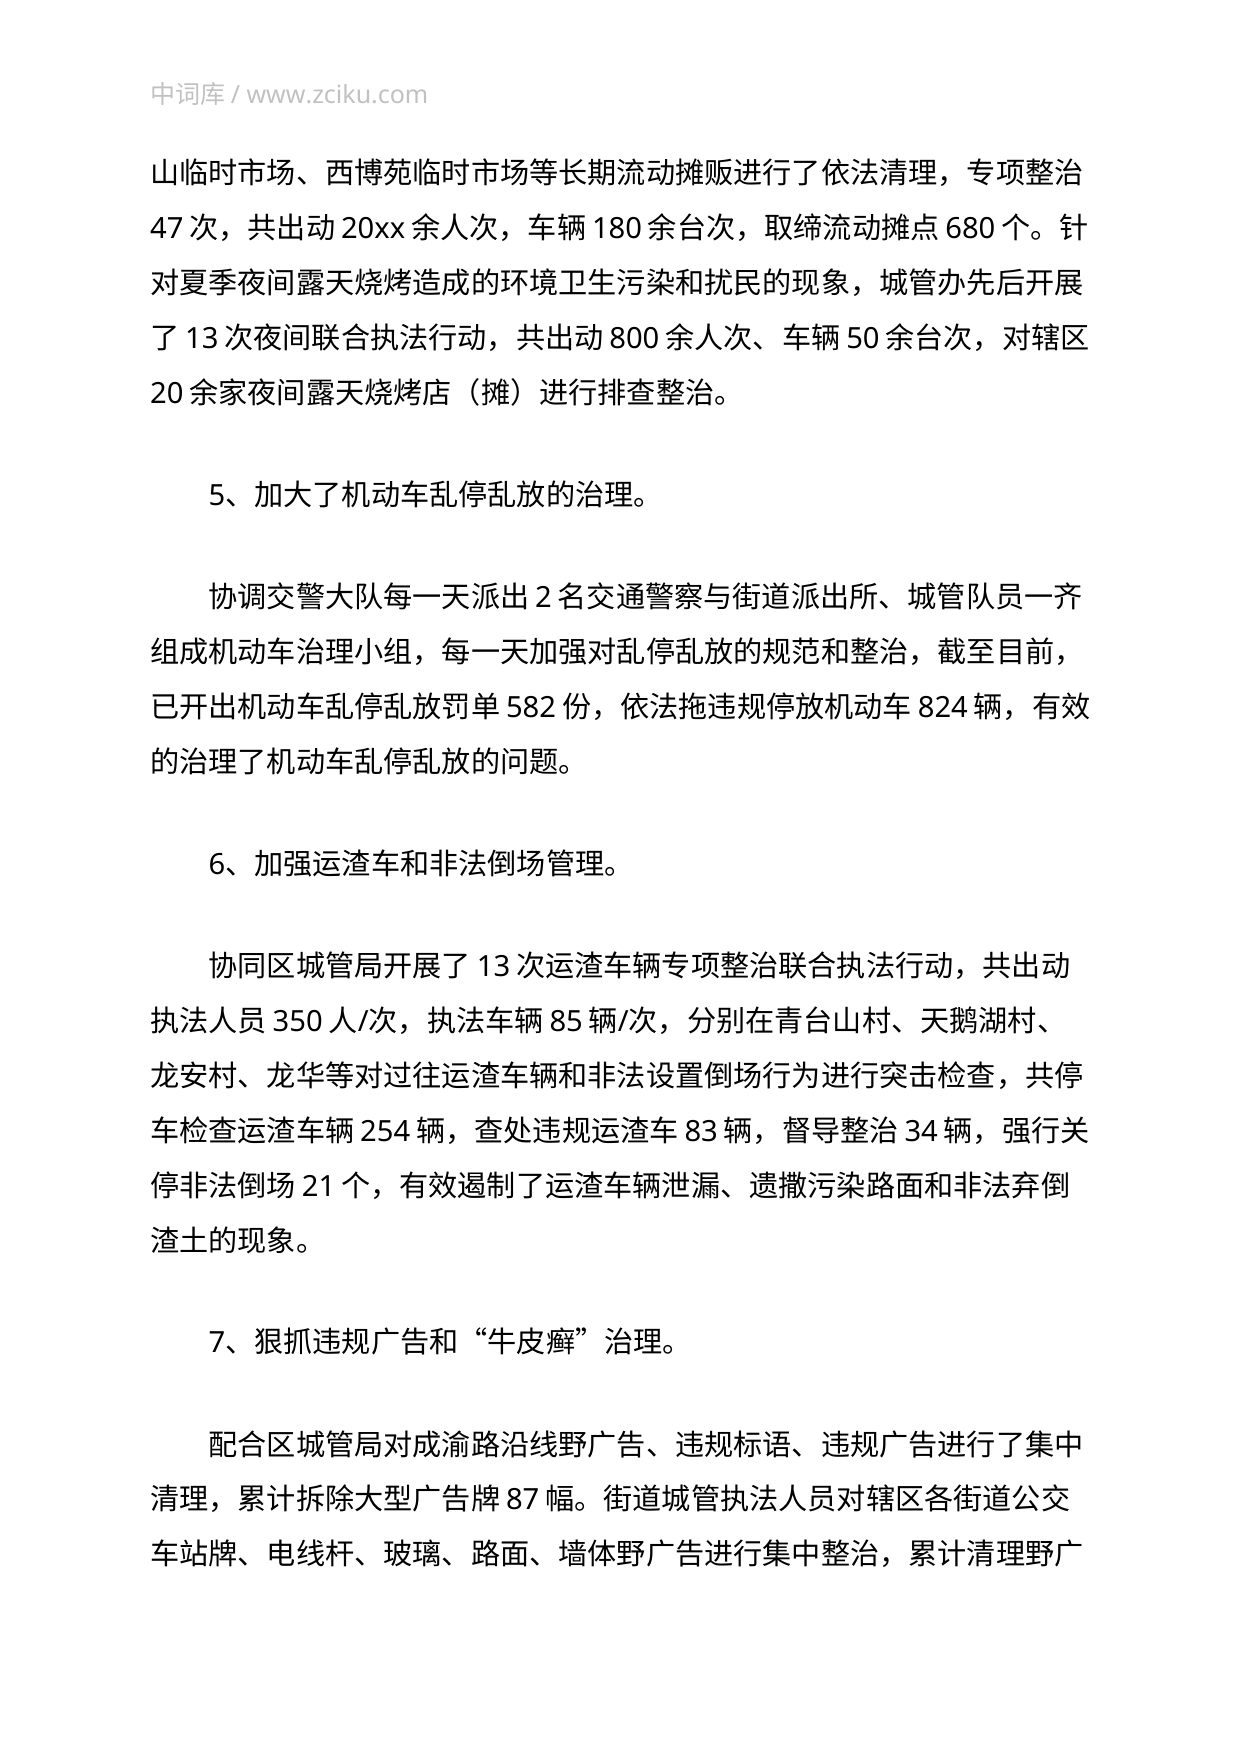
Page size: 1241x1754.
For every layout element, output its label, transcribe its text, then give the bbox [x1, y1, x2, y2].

text 6、加强运渣车和非法倒场管理。 [150, 840, 1090, 883]
text 7、狠抓违规广告和“牛皮癣”治理。 [150, 1319, 1090, 1361]
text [150, 1421, 1090, 1573]
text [150, 150, 1090, 412]
text 协调交警大队每一天派出2名交通警察与街道派出所、城管队员一齐组成机动车治理小组，每一天加强对乱停乱放的规范和整治，截至目前，已开出机动车乱停乱放罚单582份，依法拖违规停放机动车824辆，有效的治理了机动车乱停乱放的问题。 [150, 574, 1090, 781]
text 5、加大了机动车乱停乱放的治理。 [150, 472, 1090, 514]
text 协同区城管局开展了13次运渣车辆专项整治联合执法行动，共出动执法人员350人/次，执法车辆85辆/次，分别在青台山村、天鹅湖村、龙安村、龙华等对过往运渣车辆和非法设置倒场行为进行突击检查，共停车检查运渣车辆254辆，查处违规运渣车83辆，督导整治34辆，强行关停非法倒场21个，有效遏制了运渣车辆泄漏、遗撒污染路面和非法弃倒渣土的现象。 [150, 942, 1090, 1259]
